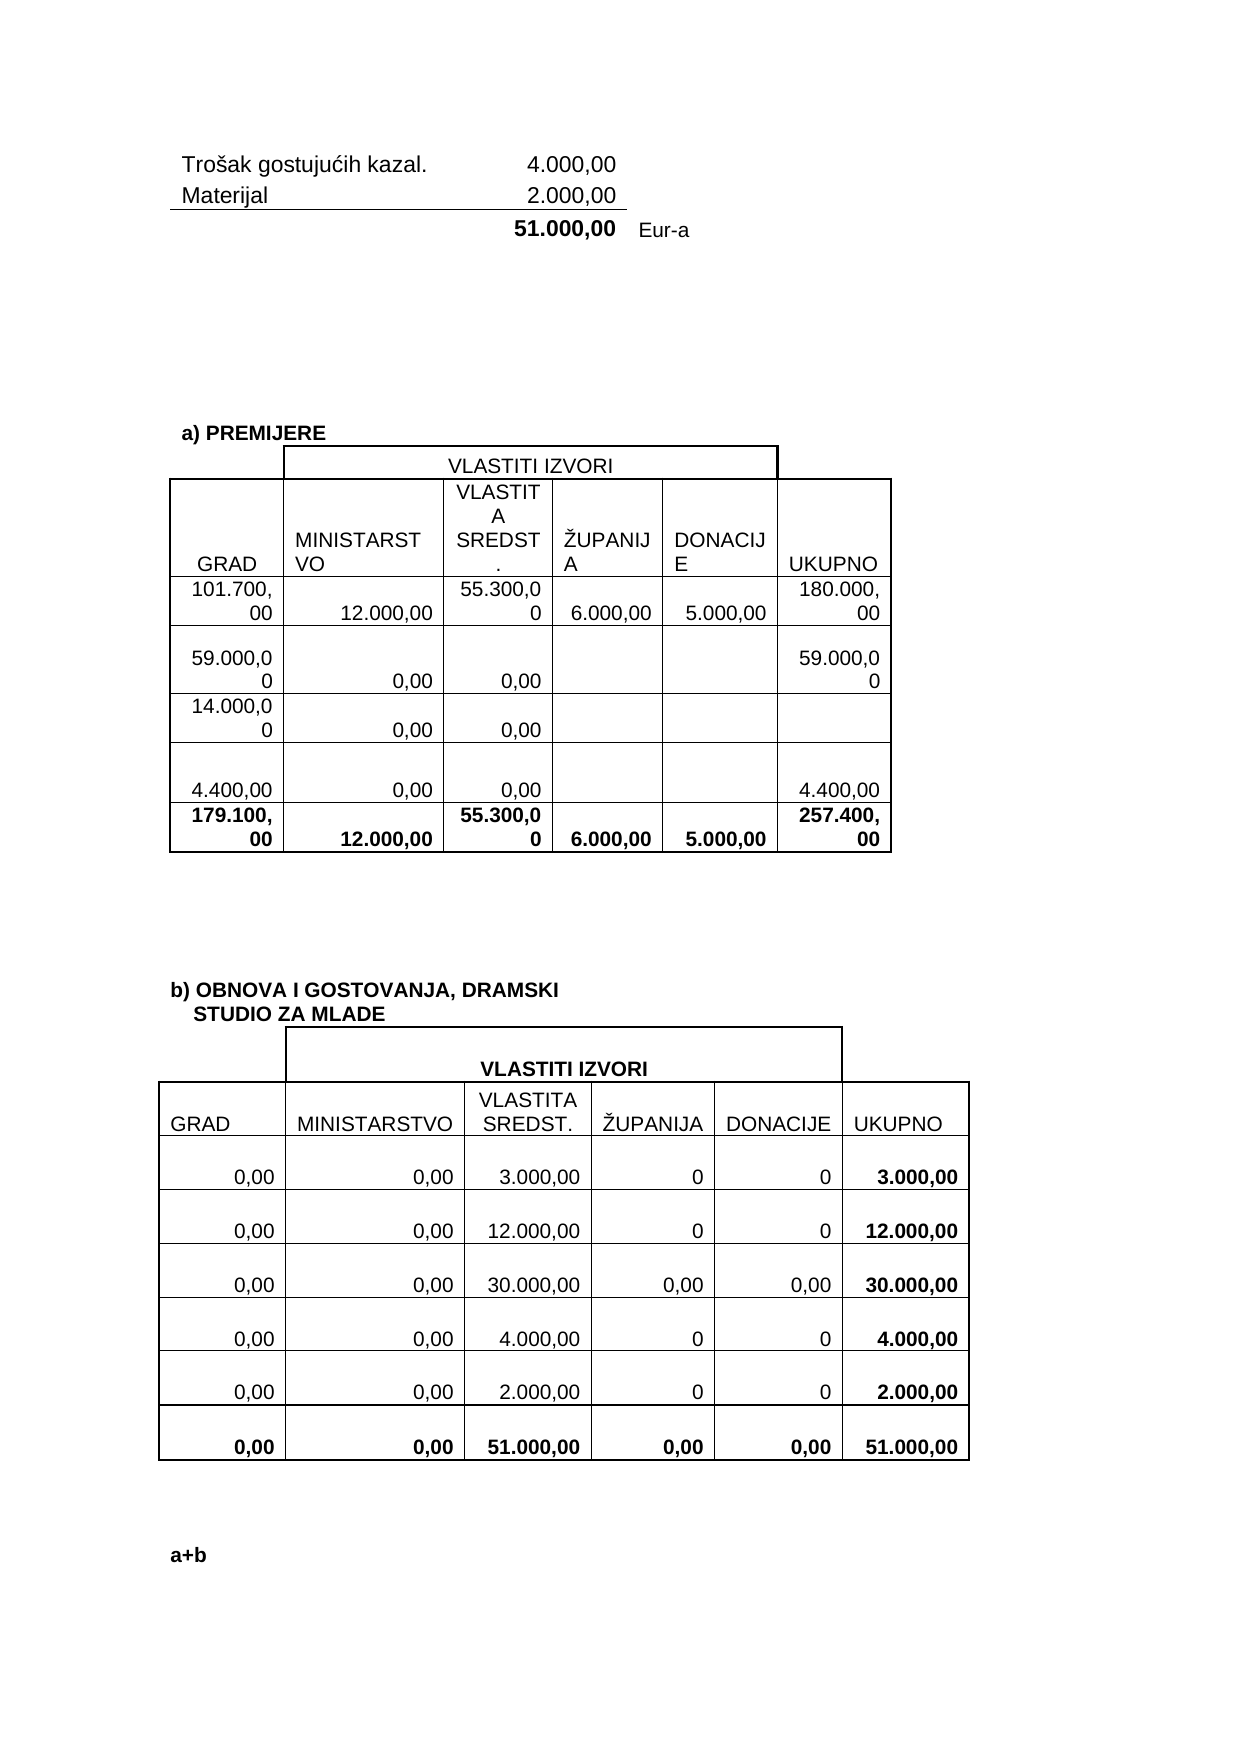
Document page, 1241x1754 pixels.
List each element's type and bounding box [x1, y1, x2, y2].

table_cell [148, 148, 1240, 1566]
